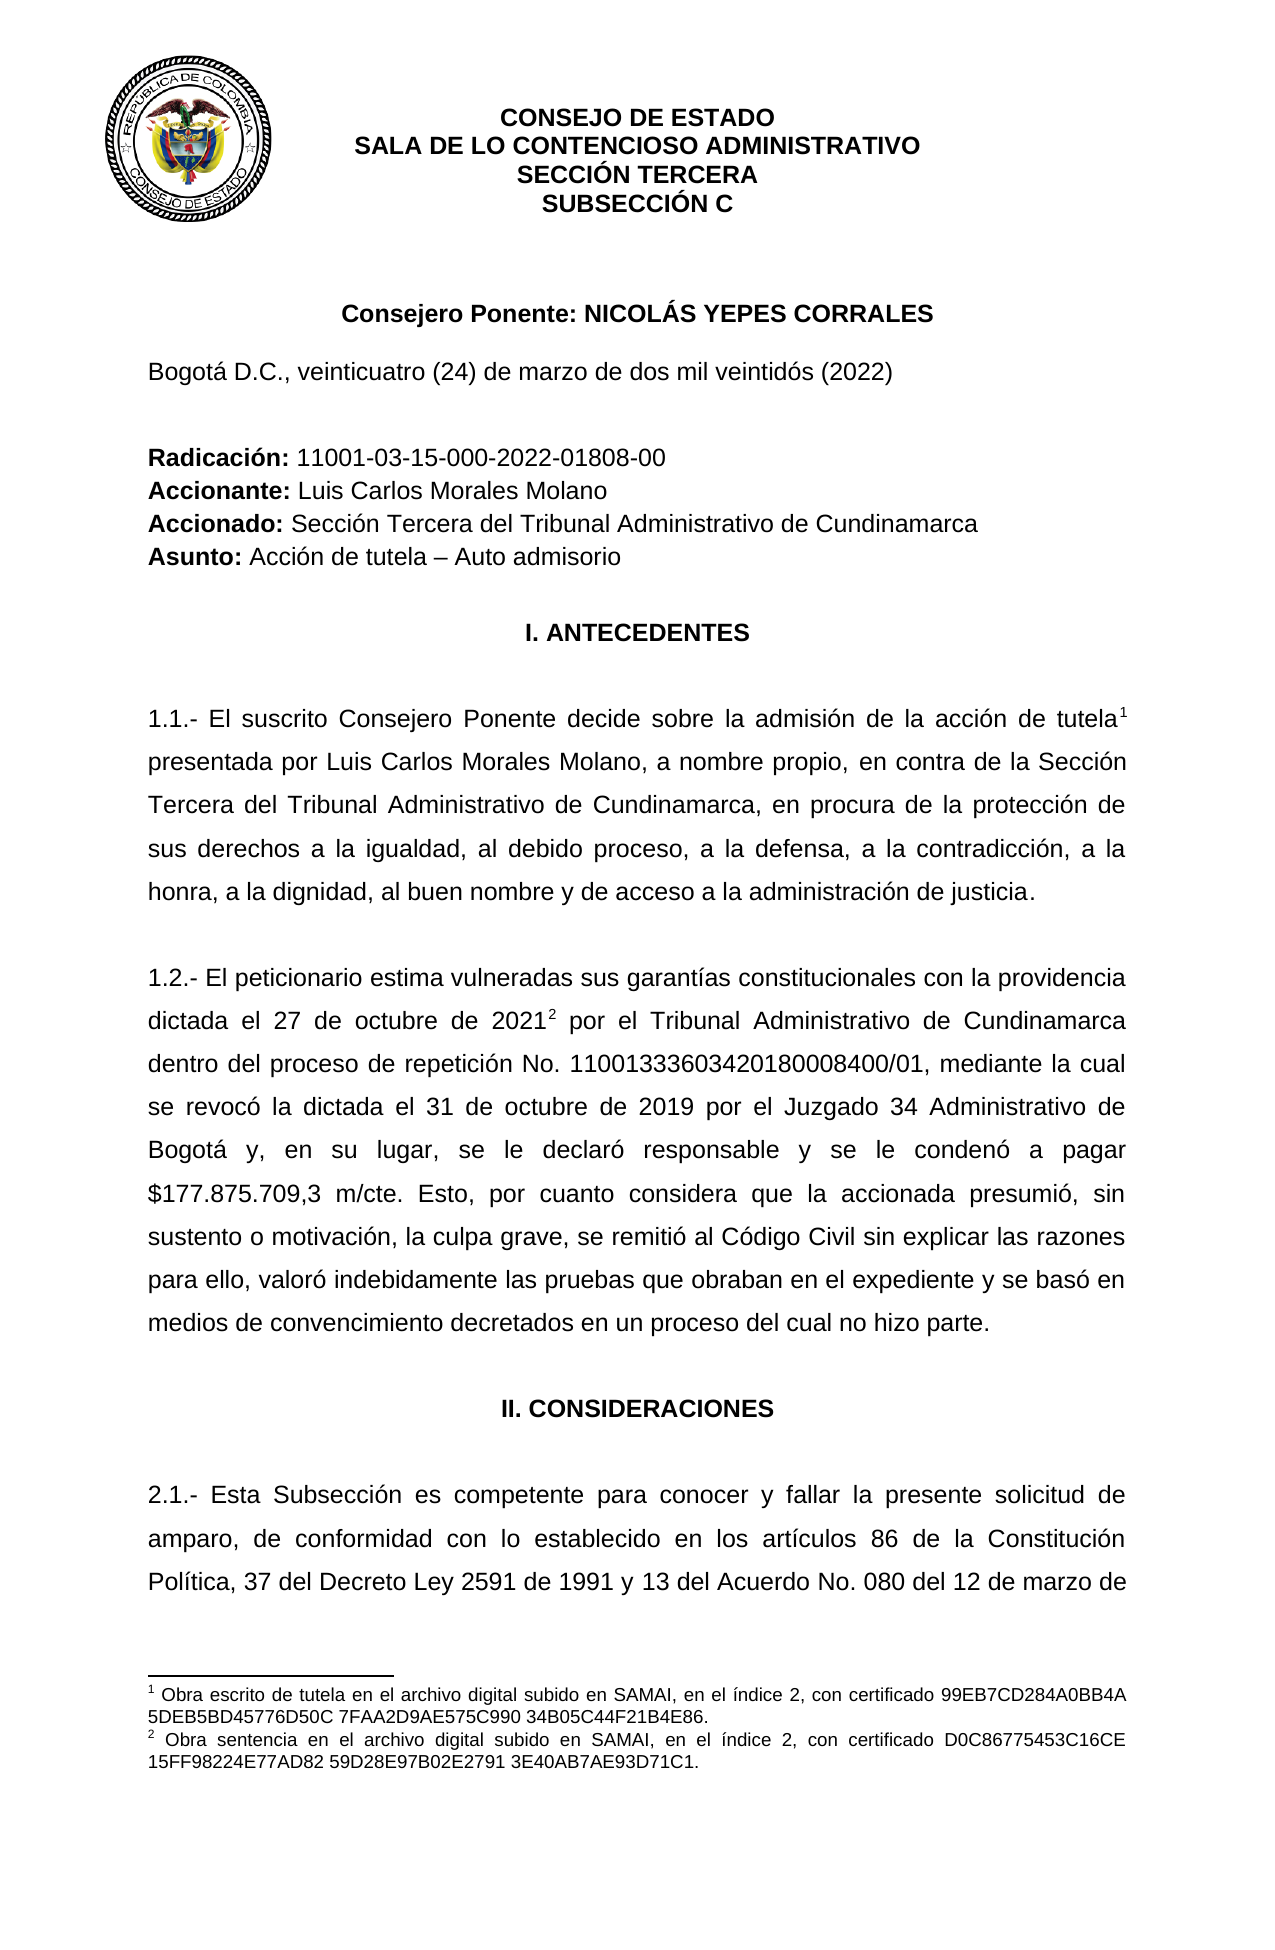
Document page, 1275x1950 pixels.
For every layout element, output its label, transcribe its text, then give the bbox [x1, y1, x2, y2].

text Consejero Ponente: NICOLÁS YEPES CORRALES [148, 299, 1127, 328]
text II. CONSIDERACIONES [148, 1394, 1127, 1423]
text Bogotá D.C., veinticuatro (24) de marzo de dos mil veintidós (2022) [148, 357, 1127, 385]
text Asunto: Acción de tutela – Auto admisorio [148, 542, 1127, 571]
text 1.2.- El peticionario estima vulneradas sus garantías constitucionales con la providencia dictada el 27 de octubre de 2021 por el Tribunal Administrativo de Cundinamarca dentro del proceso de repetición No. 11001333603420180008400/01, mediante la cual se revocó la dictada el 31 de octubre de 2019 por el Juzgado 34 Administrativo de Bogotá y, en su lugar, se le declaró responsable y se le condenó a pagar $177.875.709,3 m/cte. Esto, por cuanto considera que la accionada presumió, sin sustento o motivación, la culpa grave, se remitió al Código Civil sin explicar las razones para ello, valoró indebidamente las pruebas que obraban en el expediente y se basó en medios de convencimiento decretados en un proceso del cual no hizo parte. [148, 963, 1127, 1337]
text I. ANTECEDENTES [148, 618, 1127, 647]
text Accionado: Sección Tercera del Tribunal Administrativo de Cundinamarca [148, 509, 1127, 538]
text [148, 1481, 1127, 1596]
picture [86, 43, 290, 234]
text Radicación: 11001-03-15-000-2022-01808-00 [148, 443, 1127, 472]
text 1.1.- El suscrito Consejero Ponente decide sobre la admisión de la acción de tutela presentada por Luis Carlos Morales Molano, a nombre propio, en contra de la Sección Tercera del Tribunal Administrativo de Cundinamarca, en procura de la protección de sus derechos a la igualdad, al debido proceso, a la defensa, a la contradicción, a la honra, a la dignidad, al buen nombre y de acceso a la administración de justicia. [148, 704, 1127, 906]
text Accionante: Luis Carlos Morales Molano [148, 476, 1127, 504]
